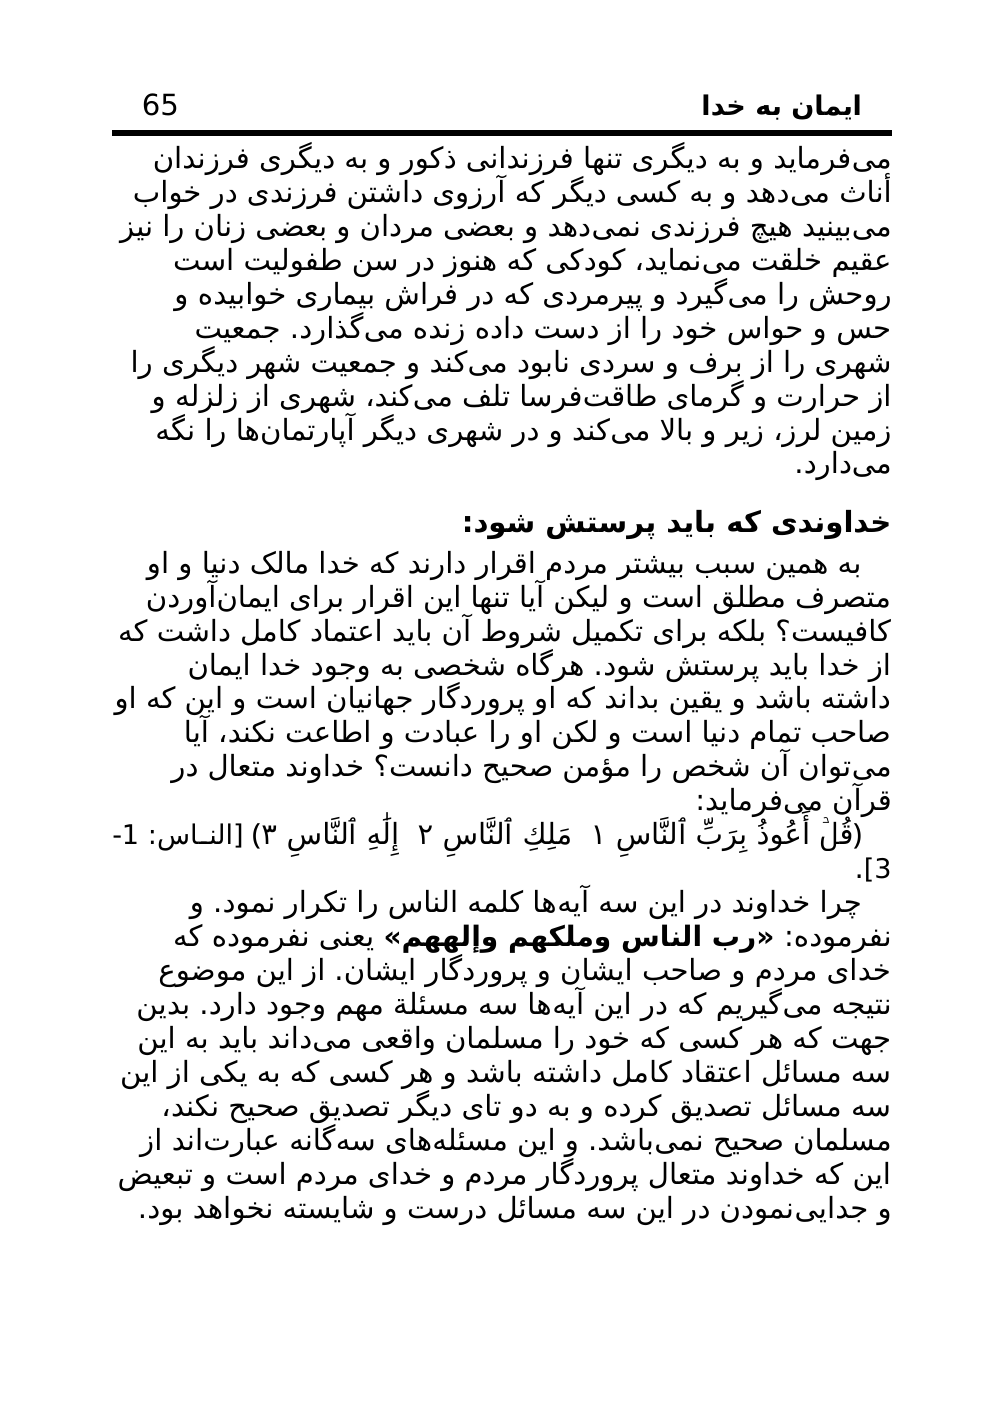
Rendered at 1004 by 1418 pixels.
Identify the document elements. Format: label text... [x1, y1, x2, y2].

text چرا خداوند در این سه آیه‌ها کلمه الناس را تکرار نمود. و نفرموده: «رب الناس وملكهم وإلههم» یعنی نفرموده که خدای مردم و صاحب ایشان و پروردگار ایشان. از این موضوع نتیجه می‌گیریم که در این آیه‌ها سه مسئلة مهم وجود دارد. بدین جهت که هر کسی که خود را مسلمان واقعی می‌داند باید به این سه مسائل اعتقاد کامل داشته باشد و هر کسی که به یکی از این سه مسائل تصدیق کرده و به دو تای دیگر تصدیق صحیح نکند، مسلمان صحیح نمی‌باشد. و این مسئله‌های سه‌گانه عبارت‌اند از این که خداوند متعال پروردگار مردم و خدای مردم است و تبعیض و جدایی‌نمودن در این سه مسائل درست و شایسته نخواهد بود. [112, 886, 892, 1225]
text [112, 141, 892, 481]
text به همین سبب بیشتر مردم اقرار دارند که خدا مالک دنیا و او متصرف مطلق است و لیکن آیا تنها این اقرار برای ایمان‌آوردن کافیست؟ بلکه برای تکمیل شروط آن باید اعتماد کامل داشت که از خدا باید پرستش شود. هرگاه شخصی به وجود خدا ایمان داشته باشد و یقین بداند که او پروردگار جهانیان است و این که او صاحب تمام دنیا است و لکن او را عبادت و اطاعت نکند، آیا می‌توان آن شخص را مؤمن صحیح دانست؟ خداوند متعال در قرآن می‌فرماید: [112, 546, 892, 818]
text خداوندی که باید پرستش شود: [112, 506, 892, 540]
text ﴿قُلۡ أَعُوذُ بِرَبِّ ٱلنَّاسِ ١ مَلِكِ ٱلنَّاسِ ٢ إِلَٰهِ ٱلنَّاسِ ٣﴾ [الناس: 1-3]. [112, 818, 892, 886]
